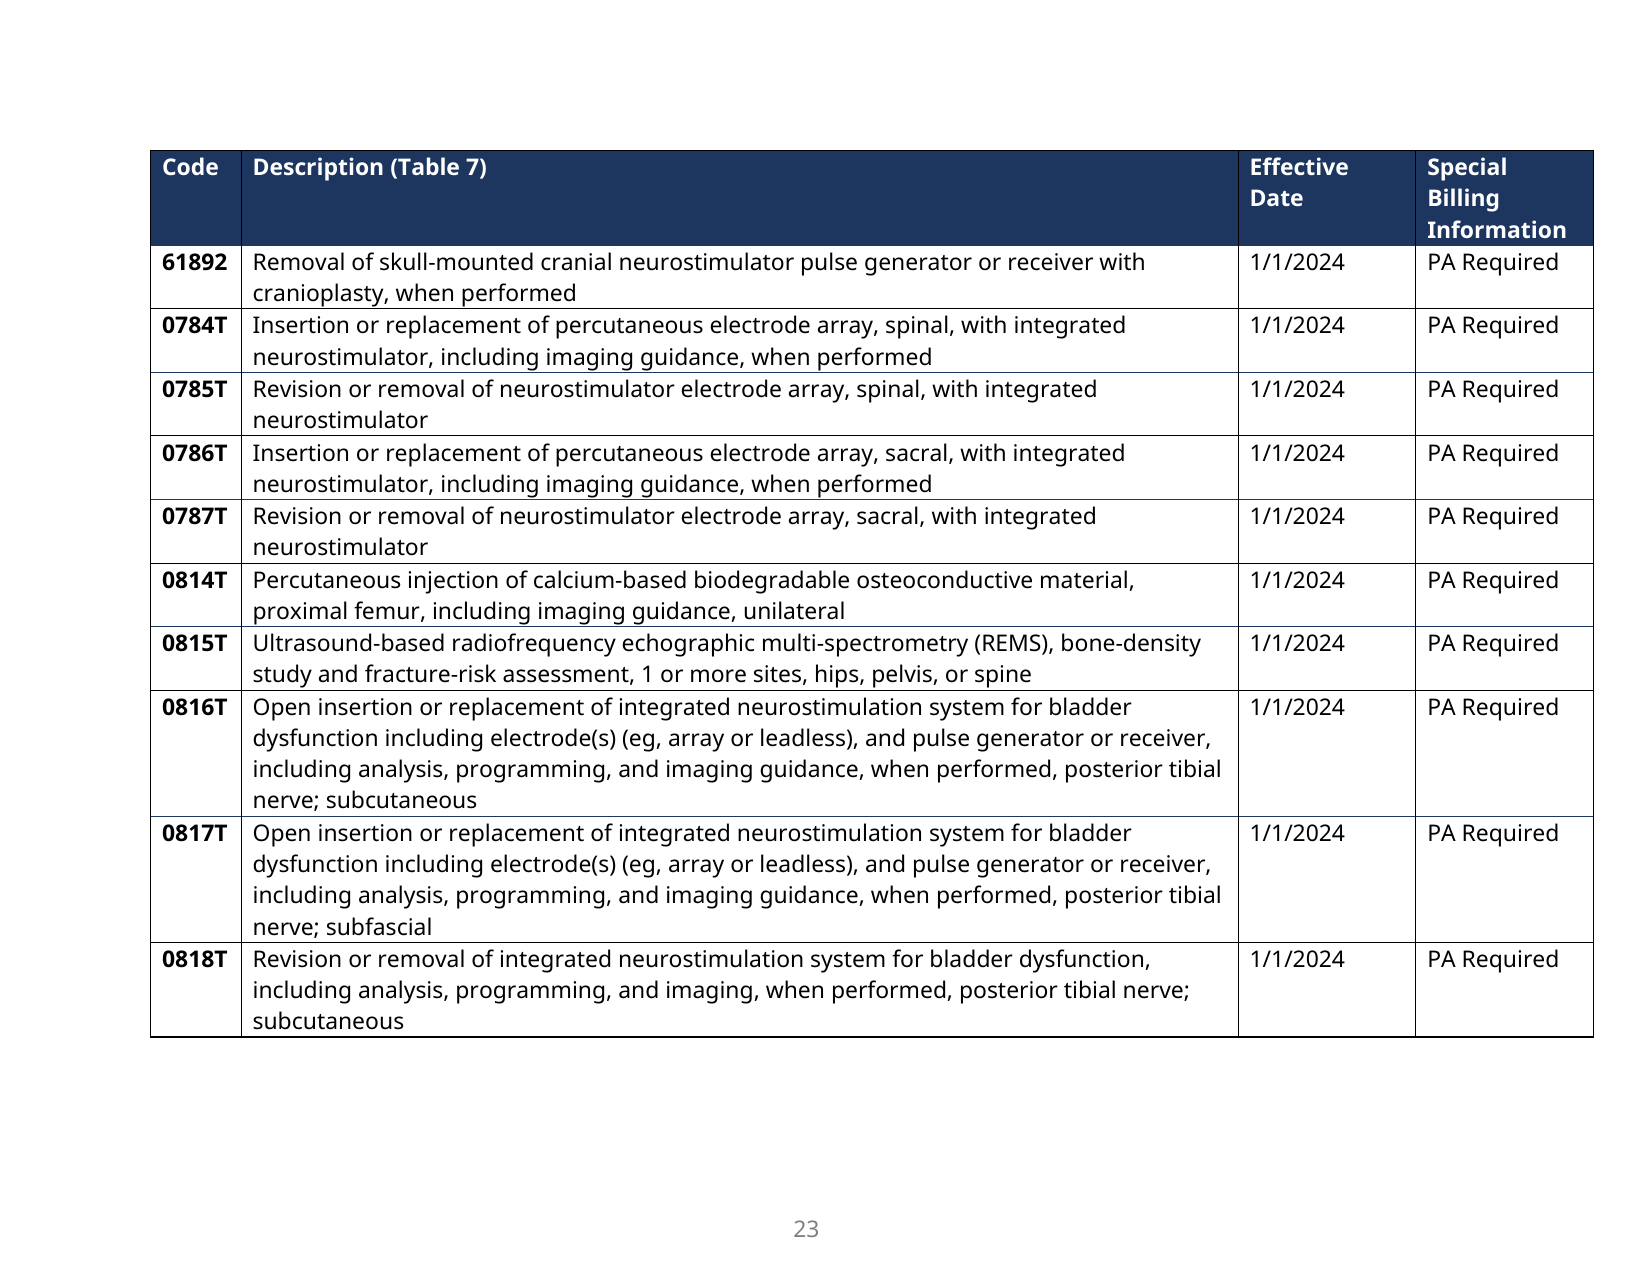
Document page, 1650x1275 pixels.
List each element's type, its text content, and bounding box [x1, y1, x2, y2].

table_cell PA Required [1416, 436, 1593, 499]
table_cell Revision or removal of neurostimulator electrode array, sacral, with integrated neurostimulator [242, 500, 1238, 562]
table_cell PA Required [1416, 373, 1593, 435]
table_cell 1/1/2024 [1239, 564, 1415, 626]
table_cell 0784T [151, 309, 241, 372]
table_cell 1/1/2024 [1239, 627, 1415, 689]
table_cell PA Required [1416, 627, 1593, 689]
table_cell Revision or removal of neurostimulator electrode array, spinal, with integrated neurostimulator [242, 373, 1238, 435]
table_cell PA Required [1416, 943, 1593, 1036]
table_cell PA Required [1416, 500, 1593, 562]
table_cell PA Required [1416, 817, 1593, 942]
table_cell 1/1/2024 [1239, 500, 1415, 562]
table_cell 0814T [151, 564, 241, 626]
table_cell PA Required [1416, 246, 1593, 308]
table_header Special Billing Information [1416, 151, 1593, 245]
table_cell Open insertion or replacement of integrated neurostimulation system for bladder dysfunction including electrode(s) (eg, array or leadless), and pulse generator or receiver, including analysis, programming, and imaging guidance, when performed, posterior tibial nerve; subfascial [242, 817, 1238, 942]
table_cell 0785T [151, 373, 241, 435]
table_cell PA Required [1416, 309, 1593, 372]
table_cell Revision or removal of integrated neurostimulation system for bladder dysfunction, including analysis, programming, and imaging, when performed, posterior tibial nerve; subcutaneous [242, 943, 1238, 1036]
table_cell 1/1/2024 [1239, 246, 1415, 308]
table_cell 0816T [151, 691, 241, 816]
table_header Code [151, 151, 241, 245]
table_cell Percutaneous injection of calcium-based biodegradable osteoconductive material, proximal femur, including imaging guidance, unilateral [242, 564, 1238, 626]
table_cell Insertion or replacement of percutaneous electrode array, sacral, with integrated neurostimulator, including imaging guidance, when performed [242, 436, 1238, 499]
table_cell PA Required [1416, 564, 1593, 626]
table_cell Removal of skull-mounted cranial neurostimulator pulse generator or receiver with cranioplasty, when performed [242, 246, 1238, 308]
table_cell 0787T [151, 500, 241, 562]
table_cell 0818T [151, 943, 241, 1036]
table_cell Insertion or replacement of percutaneous electrode array, spinal, with integrated neurostimulator, including imaging guidance, when performed [242, 309, 1238, 372]
table_cell 1/1/2024 [1239, 309, 1415, 372]
table_cell 1/1/2024 [1239, 691, 1415, 816]
table_cell 1/1/2024 [1239, 817, 1415, 942]
table_cell 1/1/2024 [1239, 943, 1415, 1036]
table_cell 1/1/2024 [1239, 436, 1415, 499]
table_cell 0786T [151, 436, 241, 499]
table_cell Ultrasound-based radiofrequency echographic multi-spectrometry (REMS), bone-density study and fracture-risk assessment, 1 or more sites, hips, pelvis, or spine [242, 627, 1238, 689]
table_cell 0817T [151, 817, 241, 942]
table_header Description (Table 7) [242, 151, 1238, 245]
table_cell 0815T [151, 627, 241, 689]
table_cell PA Required [1416, 691, 1593, 816]
table_cell 1/1/2024 [1239, 373, 1415, 435]
table_cell Open insertion or replacement of integrated neurostimulation system for bladder dysfunction including electrode(s) (eg, array or leadless), and pulse generator or receiver, including analysis, programming, and imaging guidance, when performed, posterior tibial nerve; subcutaneous [242, 691, 1238, 816]
table_cell 61892 [151, 246, 241, 308]
table_header Effective Date [1239, 151, 1415, 245]
